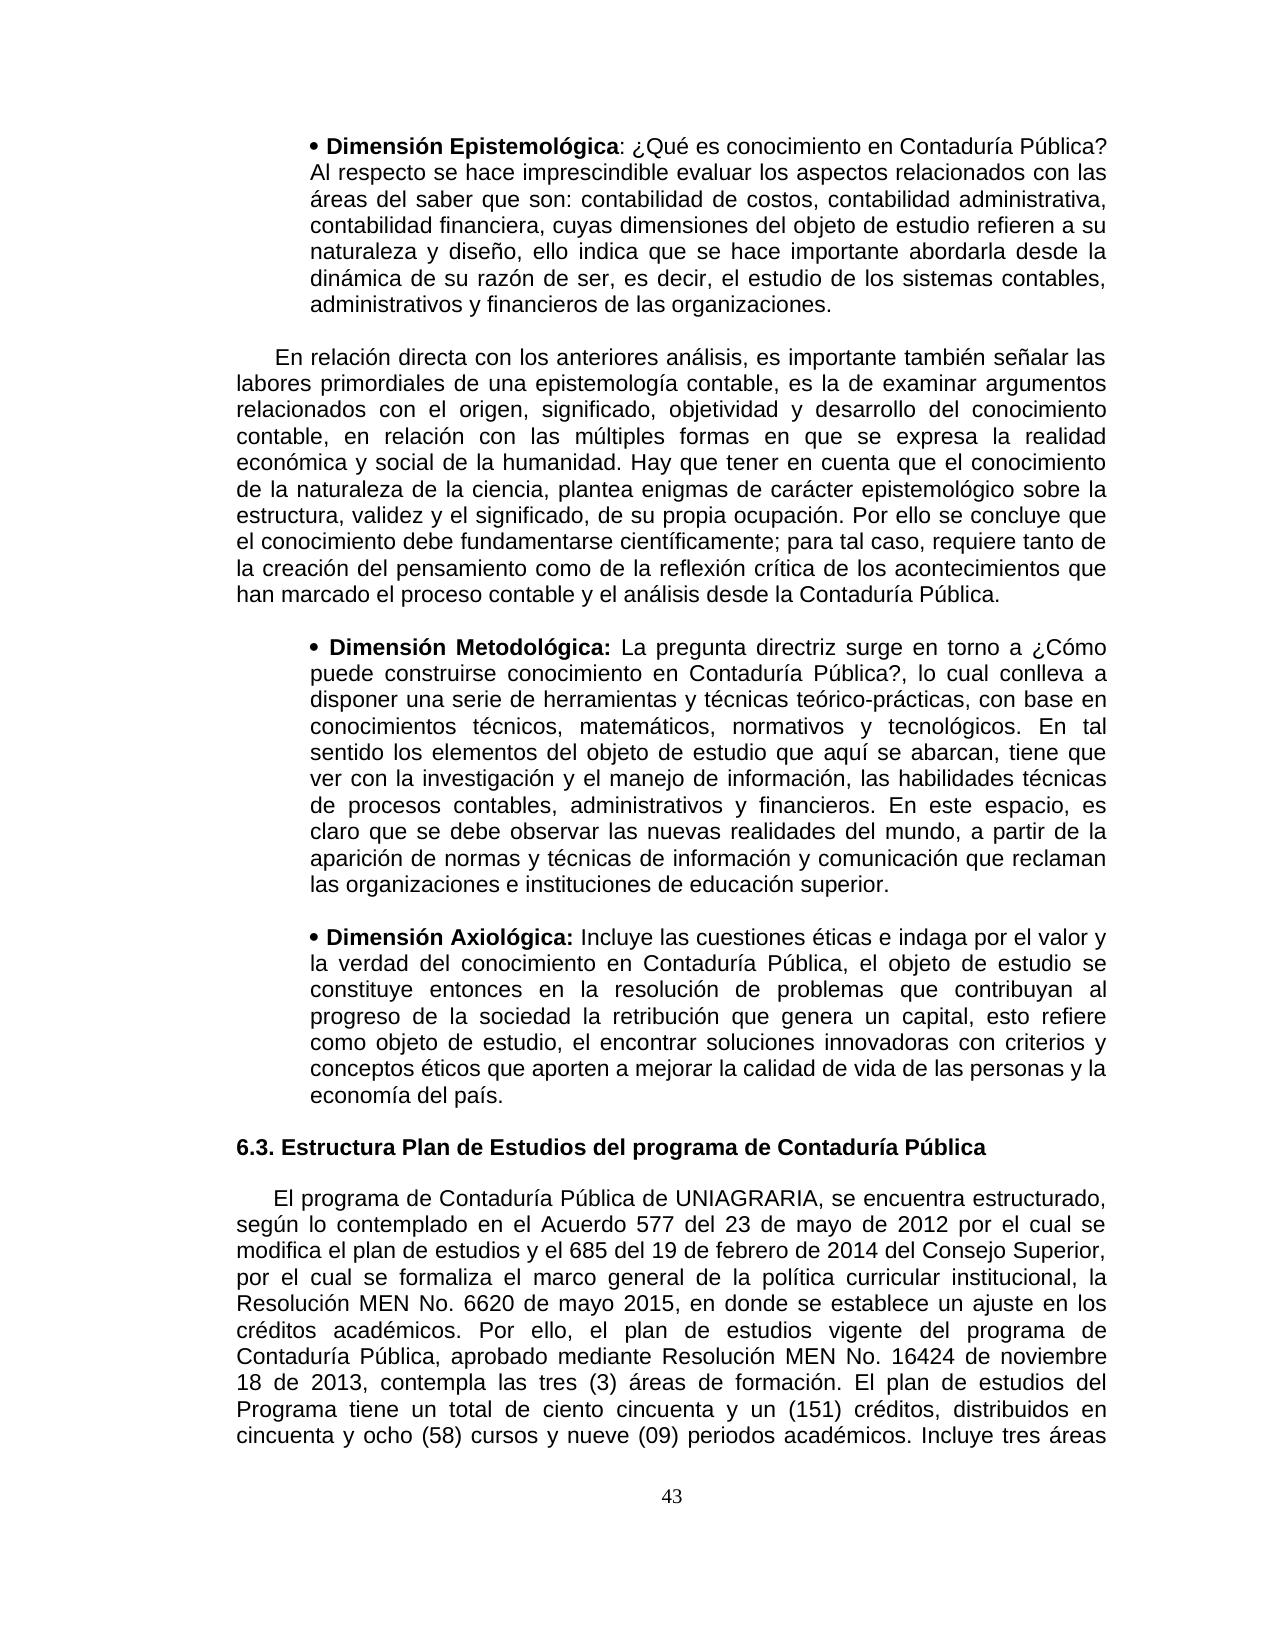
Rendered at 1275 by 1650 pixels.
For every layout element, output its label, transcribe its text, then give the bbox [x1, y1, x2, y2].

text En relación directa con los anteriores análisis, es importante también señalar las labores primordiales de una epistemología contable, es la de examinar argumentos relacionados con el origen, significado, objetividad y desarrollo del conocimiento contable, en relación con las múltiples formas en que se expresa la realidad económica y social de la humanidad. Hay que tener en cuenta que el conocimiento de la naturaleza de la ciencia, plantea enigmas de carácter epistemológico sobre la estructura, validez y el significado, de su propia ocupación. Por ello se concluye que el conocimiento debe fundamentarse científicamente; para tal caso, requiere tanto de la creación del pensamiento como de la reflexión crítica de los acontecimientos que han marcado el proceso contable y el análisis desde la Contaduría Pública. [236, 344, 1107, 607]
text Dimensión Axiológica: Incluye las cuestiones éticas e indaga por el valor y la verdad del conocimiento en Contaduría Pública, el objeto de estudio se constituye entonces en la resolución de problemas que contribuyan al progreso de la sociedad la retribución que genera un capital, esto refiere como objeto de estudio, el encontrar soluciones innovadoras con criterios y conceptos éticos que aporten a mejorar la calidad de vida de las personas y la economía del país. [310, 923, 1107, 1108]
subtitle 6.3. Estructura Plan de Estudios del programa de Contaduría Pública [236, 1134, 1107, 1161]
text Dimensión Metodológica: La pregunta directriz surge en torno a ¿Cómo puede construirse conocimiento en Contaduría Pública?, lo cual conlleva a disponer una serie de herramientas y técnicas teórico-prácticas, con base en conocimientos técnicos, matemáticos, normativos y tecnológicos. En tal sentido los elementos del objeto de estudio que aquí se abarcan, tiene que ver con la investigación y el manejo de información, las habilidades técnicas de procesos contables, administrativos y financieros. En este espacio, es claro que se debe observar las nuevas realidades del mundo, a partir de la aparición de normas y técnicas de información y comunicación que reclaman las organizaciones e instituciones de educación superior. [310, 634, 1107, 897]
text Dimensión Epistemológica: ¿Qué es conocimiento en Contaduría Pública? Al respecto se hace imprescindible evaluar los aspectos relacionados con las áreas del saber que son: contabilidad de costos, contabilidad administrativa, contabilidad financiera, cuyas dimensiones del objeto de estudio refieren a su naturaleza y diseño, ello indica que se hace importante abordarla desde la dinámica de su razón de ser, es decir, el estudio de los sistemas contables, administrativos y financieros de las organizaciones. [310, 133, 1107, 317]
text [236, 1185, 1107, 1448]
